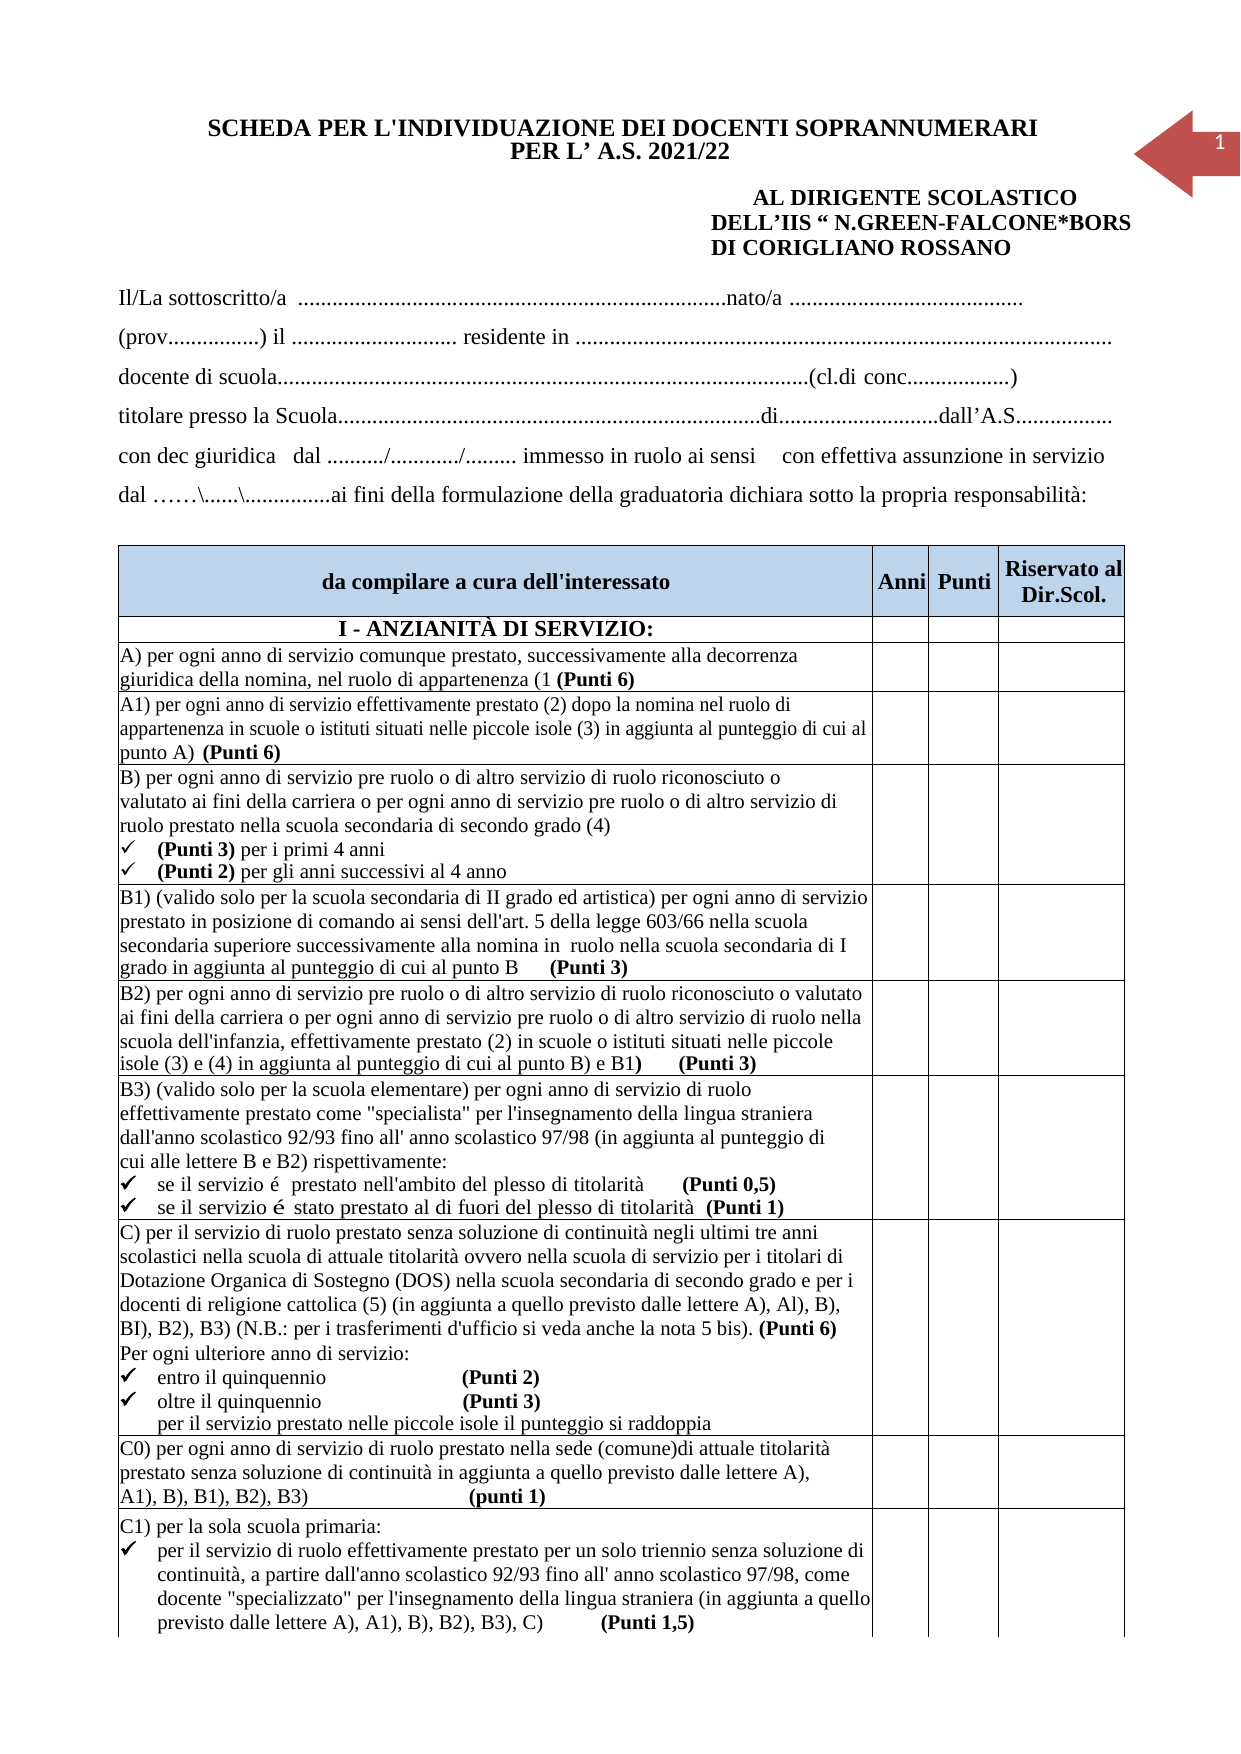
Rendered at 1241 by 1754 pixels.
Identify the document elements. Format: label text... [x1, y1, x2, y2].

table_cell [929, 692, 998, 764]
text DELL’IIS “ N.GREEN-FALCONE*BORS [711, 211, 1240, 235]
table_header da compilare a cura dell'interessato [119, 546, 872, 616]
table_cell [929, 1220, 998, 1435]
table_cell [999, 885, 1124, 980]
table_cell [873, 692, 928, 764]
table_cell [873, 981, 928, 1075]
table_cell [873, 1509, 928, 1637]
table_cell [999, 692, 1124, 764]
table_cell [873, 1076, 928, 1219]
table_cell I - ANZIANITÀ DI SERVIZIO: [119, 617, 872, 642]
table_cell [873, 1220, 928, 1435]
table_cell [873, 1436, 928, 1508]
table_header Punti [929, 546, 998, 616]
table_cell [929, 1076, 998, 1219]
table_cell B) per ogni anno di servizio pre ruolo o di altro servizio di ruolo riconosciuto o valutato ai fini della carriera o per ogni anno di servizio pre ruolo o di altro servizio di ruolo prestato nella scuola secondaria di secondo grado (4) (Punti 3) per i primi 4 anni (Punti 2) per gli anni successivi al 4 anno [119, 765, 872, 884]
text con dec giuridica dal ........../............/......... immesso in ruolo ai sensi con effettiva assunzione in servizio dal ……\......\ ai fini della formulazione della graduatoria dichiara sotto la propria responsabilità: [118, 442, 1105, 508]
table_cell [873, 617, 928, 642]
table_cell [999, 617, 1124, 642]
text AL DIRIGENTE SCOLASTICO [753, 186, 1240, 211]
table_cell [999, 1509, 1124, 1637]
table_cell B3) (valido solo per la scuola elementare) per ogni anno di servizio di ruolo effettivamente prestato come "specialista" per l'insegnamento della lingua straniera dall'anno scolastico 92/93 fino all' anno scolastico 97/98 (in aggiunta al punteggio di cui alle lettere B e B2) rispettivamente: se il servizio é prestato nell'ambito del plesso di titolarità (Punti 0,5) se il servizio é stato prestato al di fuori del plesso di titolarità (Punti 1) [119, 1076, 872, 1219]
table_cell [929, 1509, 998, 1637]
table_header Anni [873, 546, 928, 616]
table_cell B2) per ogni anno di servizio pre ruolo o di altro servizio di ruolo riconosciuto o valutato ai fini della carriera o per ogni anno di servizio pre ruolo o di altro servizio di ruolo nella scuola dell'infanzia, effettivamente prestato (2) in scuole o istituti situati nelle piccole isole (3) e (4) in aggiunta al punteggio di cui al punto B) e B1) (Punti 3) [119, 981, 872, 1075]
table_cell [929, 885, 998, 980]
text Il/La sottoscritto/a ...........................................................................nato/a ......................................... [118, 284, 1240, 310]
table_cell C1) per la sola scuola primaria: per il servizio di ruolo effettivamente prestato per un solo triennio senza soluzione di continuità, a partire dall'anno scolastico 92/93 fino all' anno scolastico 97/98, come docente "specializzato" per l'insegnamento della lingua straniera (in aggiunta a quello previsto dalle lettere A), A1), B), B2), B3), C) (Punti 1,5) [119, 1509, 872, 1637]
table_cell A1) per ogni anno di servizio effettivamente prestato (2) dopo la nomina nel ruolo di appartenenza in scuole o istituti situati nelle piccole isole (3) in aggiunta al punteggio di cui al punto A) (Punti 6) [119, 692, 872, 764]
table_cell [929, 981, 998, 1075]
table_cell [929, 765, 998, 884]
text (prov................) il ............................. residente in .............................................................................................. [118, 323, 1240, 350]
table_cell C0) per ogni anno di servizio di ruolo prestato nella sede (comune)di attuale titolarità prestato senza soluzione di continuità in aggiunta a quello previsto dalle lettere A), A1), B), B1), B2), B3) (punti 1) [119, 1436, 872, 1508]
table_cell [873, 643, 928, 691]
table_cell A) per ogni anno di servizio comunque prestato, successivamente alla decorrenza giuridica della nomina, nel ruolo di appartenenza (1 (Punti 6) [119, 643, 872, 691]
title SCHEDA PER L'INDIVIDUAZIONE DEI DOCENTI SOPRANNUMERARI PER L’ A.S. 2021/22 [207, 118, 1040, 165]
table_cell [873, 885, 928, 980]
table_cell [999, 1436, 1124, 1508]
table_cell [873, 765, 928, 884]
table_cell [999, 765, 1124, 884]
table_cell B1) (valido solo per la scuola secondaria di II grado ed artistica) per ogni anno di servizio prestato in posizione di comando ai sensi dell'art. 5 della legge 603/66 nella scuola secondaria superiore successivamente alla nomina in ruolo nella scuola secondaria di I grado in aggiunta al punteggio di cui al punto B (Punti 3) [119, 885, 872, 980]
text titolare presso la Scuola..........................................................................di............................dall’A.S................. [118, 402, 1240, 429]
table_cell C) per il servizio di ruolo prestato senza soluzione di continuità negli ultimi tre anni scolastici nella scuola di attuale titolarità ovvero nella scuola di servizio per i titolari di Dotazione Organica di Sostegno (DOS) nella scuola secondaria di secondo grado e per i docenti di religione cattolica (5) (in aggiunta a quello previsto dalle lettere A), Al), B), BI), B2), B3) (N.B.: per i trasferimenti d'ufficio si veda anche la nota 5 bis). (Punti 6) Per ogni ulteriore anno di servizio: entro il quinquennio (Punti 2) oltre il quinquennio (Punti 3) per il servizio prestato nelle piccole isole il punteggio si raddoppia [119, 1220, 872, 1435]
table_cell [999, 643, 1124, 691]
table_header Riservato al Dir.Scol. [999, 546, 1124, 616]
table_cell [999, 981, 1124, 1075]
table_cell [929, 1436, 998, 1508]
table_cell [929, 617, 998, 642]
text docente di scuola.............................................................................................(cl.di conc. ) [118, 363, 1240, 389]
table_cell [999, 1220, 1124, 1435]
text DI CORIGLIANO ROSSANO [711, 235, 1240, 260]
table_cell [929, 643, 998, 691]
table_cell [999, 1076, 1124, 1219]
